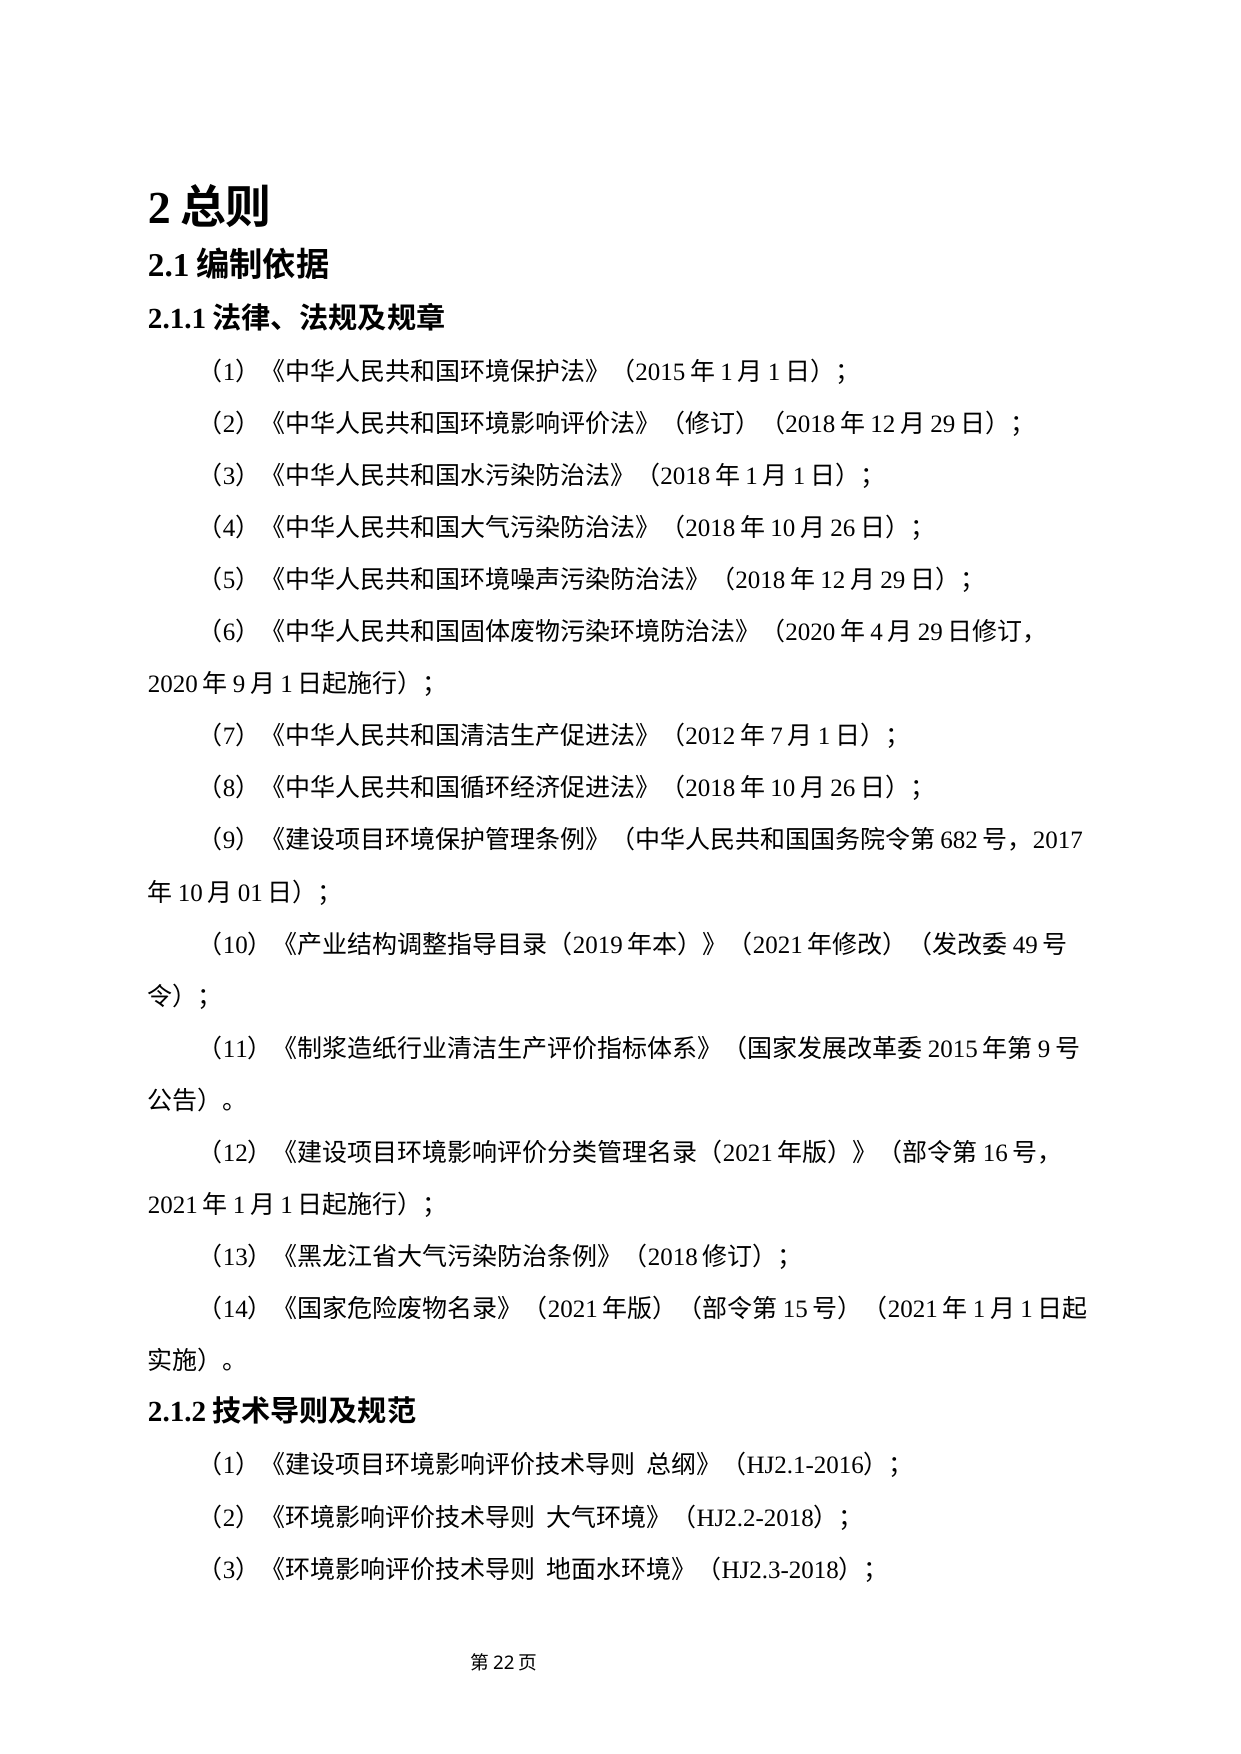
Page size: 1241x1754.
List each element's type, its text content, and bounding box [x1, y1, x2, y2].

text （2）《环境影响评价技术导则 大气环境》（HJ2.2-2018）； [148, 1484, 1093, 1536]
text （14）《国家危险废物名录》（2021年版）（部令第15号）（2021年1月1日起实施）。 [148, 1276, 1093, 1380]
subtitle 2.1编制依据 [148, 234, 1093, 286]
text （11）《制浆造纸行业清洁生产评价指标体系》（国家发展改革委2015年第9号公告）。 [148, 1016, 1093, 1120]
text （7）《中华人民共和国清洁生产促进法》（2012年7月1日）； [148, 703, 1093, 755]
text （3）《中华人民共和国水污染防治法》（2018年1月1日）； [148, 443, 1093, 495]
text （10）《产业结构调整指导目录（2019年本）》（2021年修改）（发改委49号令）； [148, 911, 1093, 1016]
text （2）《中华人民共和国环境影响评价法》（修订）（2018年12月29日）； [148, 391, 1093, 443]
text （13）《黑龙江省大气污染防治条例》（2018修订）； [148, 1224, 1093, 1276]
text （3）《环境影响评价技术导则 地面水环境》（HJ2.3-2018）； [148, 1536, 1093, 1588]
text （5）《中华人民共和国环境噪声污染防治法》（2018年12月29日）； [148, 547, 1093, 599]
text （8）《中华人民共和国循环经济促进法》（2018年10月26日）； [148, 755, 1093, 807]
subtitle 2.1.1法律、法规及规章 [148, 286, 1093, 338]
text （1）《建设项目环境影响评价技术导则 总纲》（HJ2.1-2016）； [148, 1432, 1093, 1484]
text （6）《中华人民共和国固体废物污染环境防治法》（2020年4月29日修订，2020年9月1日起施行）； [148, 599, 1093, 703]
text （12）《建设项目环境影响评价分类管理名录（2021年版）》（部令第16号，2021年1月1日起施行）； [148, 1120, 1093, 1224]
text （4）《中华人民共和国大气污染防治法》（2018年10月26日）； [148, 495, 1093, 547]
text （9）《建设项目环境保护管理条例》（中华人民共和国国务院令第682号，2017年10月01日）； [148, 807, 1093, 911]
subtitle 2总则 [148, 182, 1093, 234]
subtitle 2.1.2技术导则及规范 [148, 1380, 1093, 1432]
text （1）《中华人民共和国环境保护法》（2015年1月1日）； [148, 338, 1093, 391]
